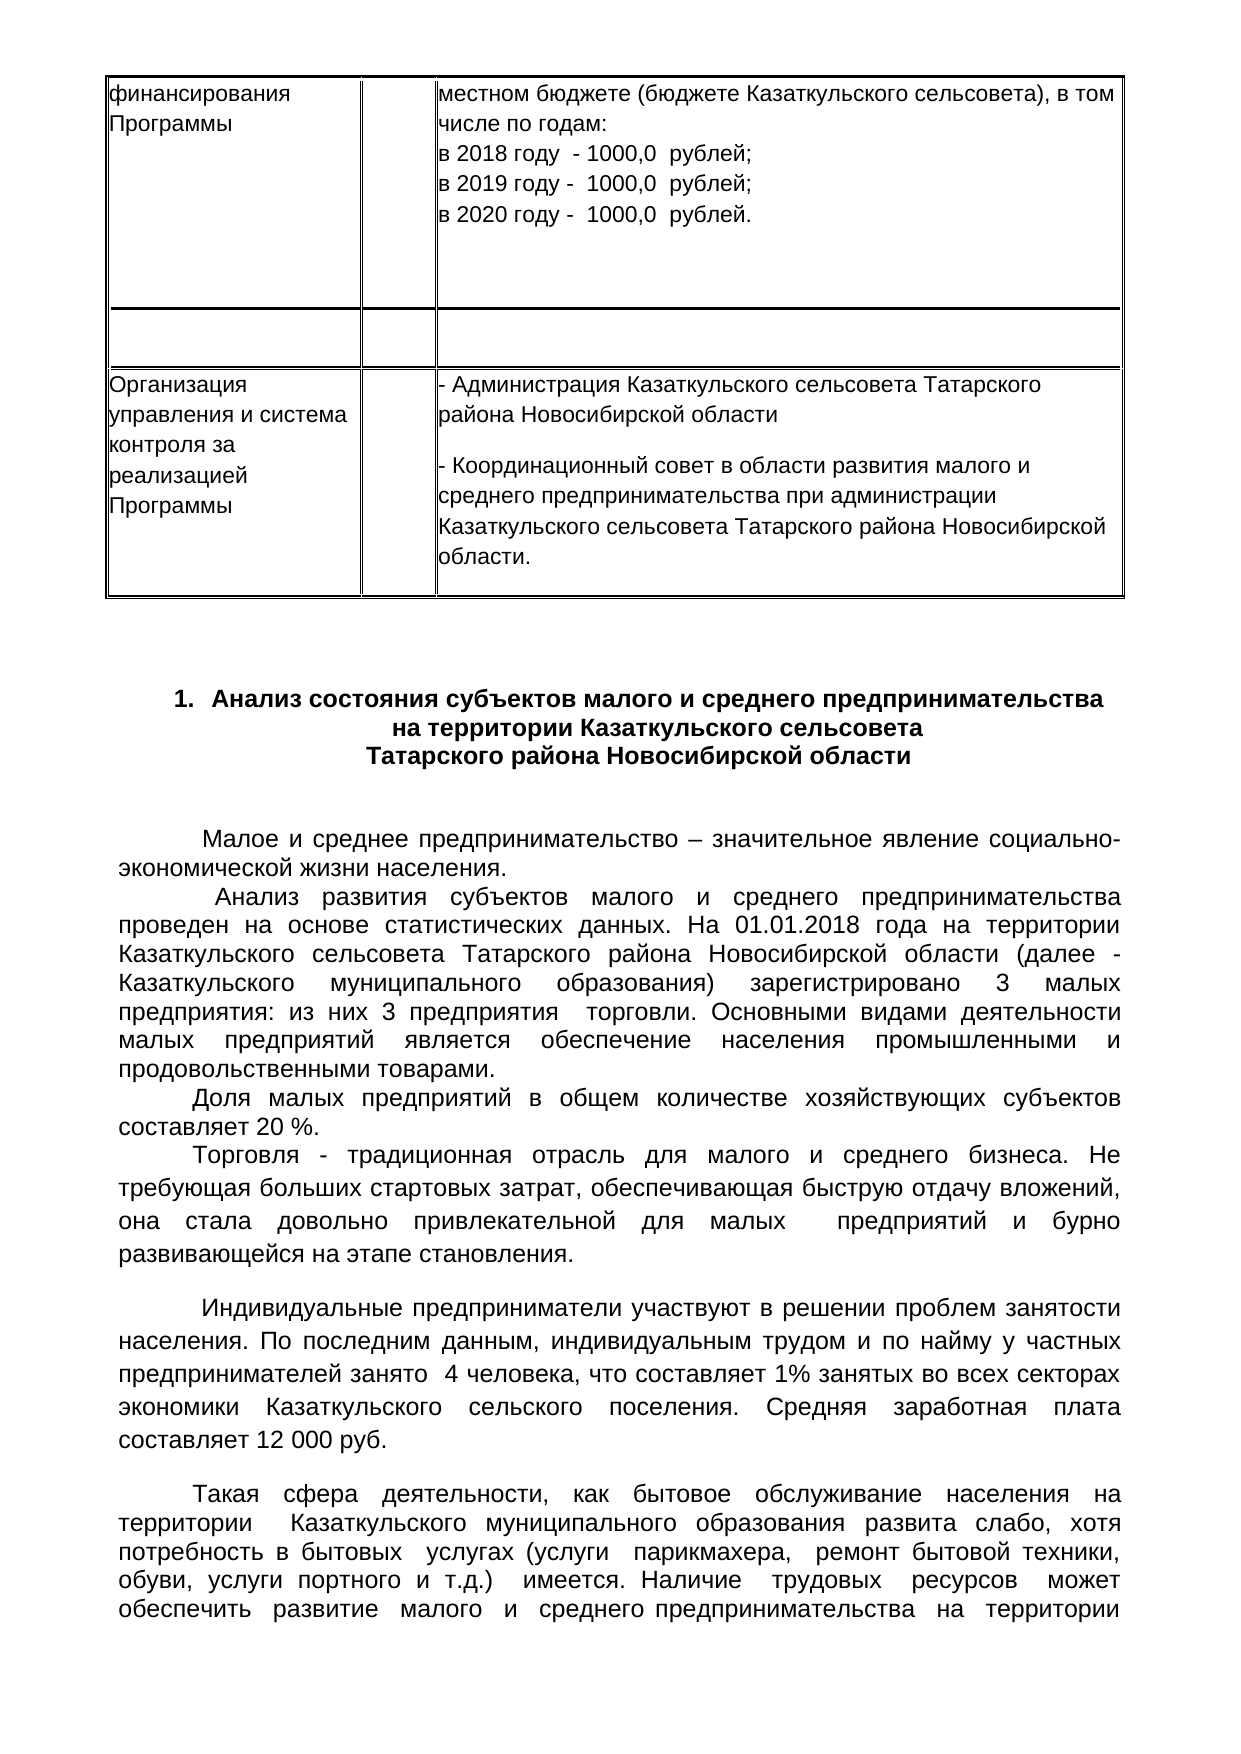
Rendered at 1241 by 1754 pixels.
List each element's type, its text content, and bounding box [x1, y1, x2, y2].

table_cell [363, 310, 435, 366]
table_cell - Администрация Казаткульского сельсовета Татарского района Новосибирской области - Координационный совет в области развития малого и среднего предпринимательства при администрации Казаткульского сельсовета Татарского района Новосибирской области. [436, 366, 1122, 595]
text Анализ развития субъектов малого и среднего предпринимательства проведен на основе статистических данных. На 01.01.2018 года на территории Казаткульского сельсовета Татарского района Новосибирской области (далее - Казаткульского муниципального образования) зарегистрировано 3 малых предприятия: из них 3 предприятия торговли. Основными видами деятельности малых предприятий является обеспечение населения промышленными и продовольственными товарами. [118, 881, 1122, 1083]
table_cell [109, 307, 360, 366]
text Торговля - традиционная отрасль для малого и среднего бизнеса. Не требующая больших стартовых затрат, обеспечивающая быструю отдачу вложений, она стала довольно привлекательной для малых предприятий и бурно развивающейся на этапе становления. [118, 1140, 1122, 1268]
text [118, 1479, 1122, 1623]
list Анализ состояния субъектов малого и среднего предпринимательства на территории Казаткульского сельсовета [156, 684, 1122, 741]
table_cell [436, 78, 1122, 307]
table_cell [109, 78, 361, 307]
table_cell Организация управления и система контроля за реализацией Программы [109, 366, 361, 595]
text Татарского района Новосибирской области [156, 741, 1122, 770]
text Индивидуальные предприниматели участвуют в решении проблем занятости населения. По последним данным, индивидуальным трудом и по найму у частных предпринимателей занято 4 человека, что составляет 1% занятых во всех секторах экономики Казаткульского сельского поселения. Средняя заработная плата составляет 12 000 руб. [118, 1293, 1122, 1454]
text Доля малых предприятий в общем количестве хозяйствующих субъектов составляет 20 %. [118, 1083, 1122, 1140]
table_cell [361, 78, 436, 307]
table_cell [438, 307, 1122, 366]
text Малое и среднее предпринимательство – значительное явление социально-экономической жизни населения. [118, 824, 1122, 881]
table_cell [361, 370, 436, 595]
